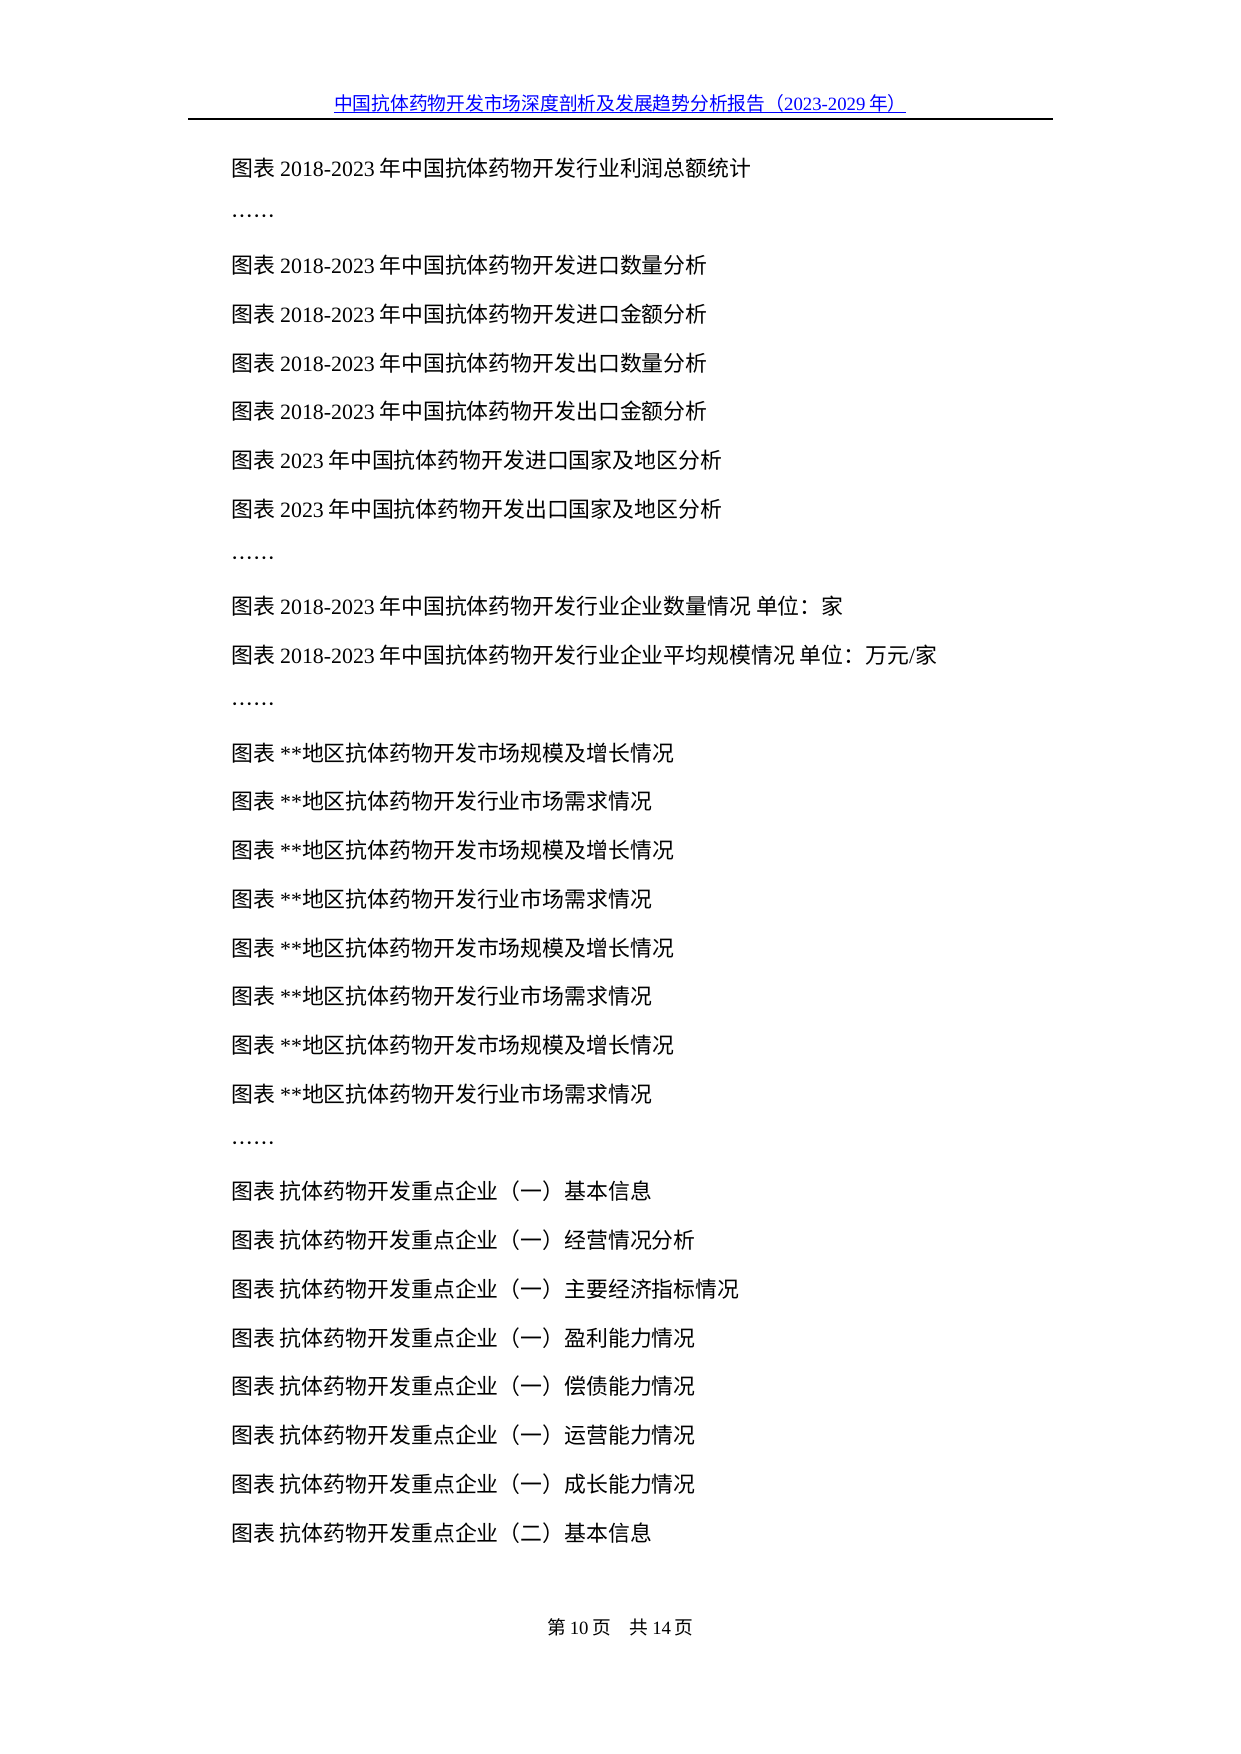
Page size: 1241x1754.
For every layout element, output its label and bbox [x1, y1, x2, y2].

text [187, 150, 1053, 1548]
